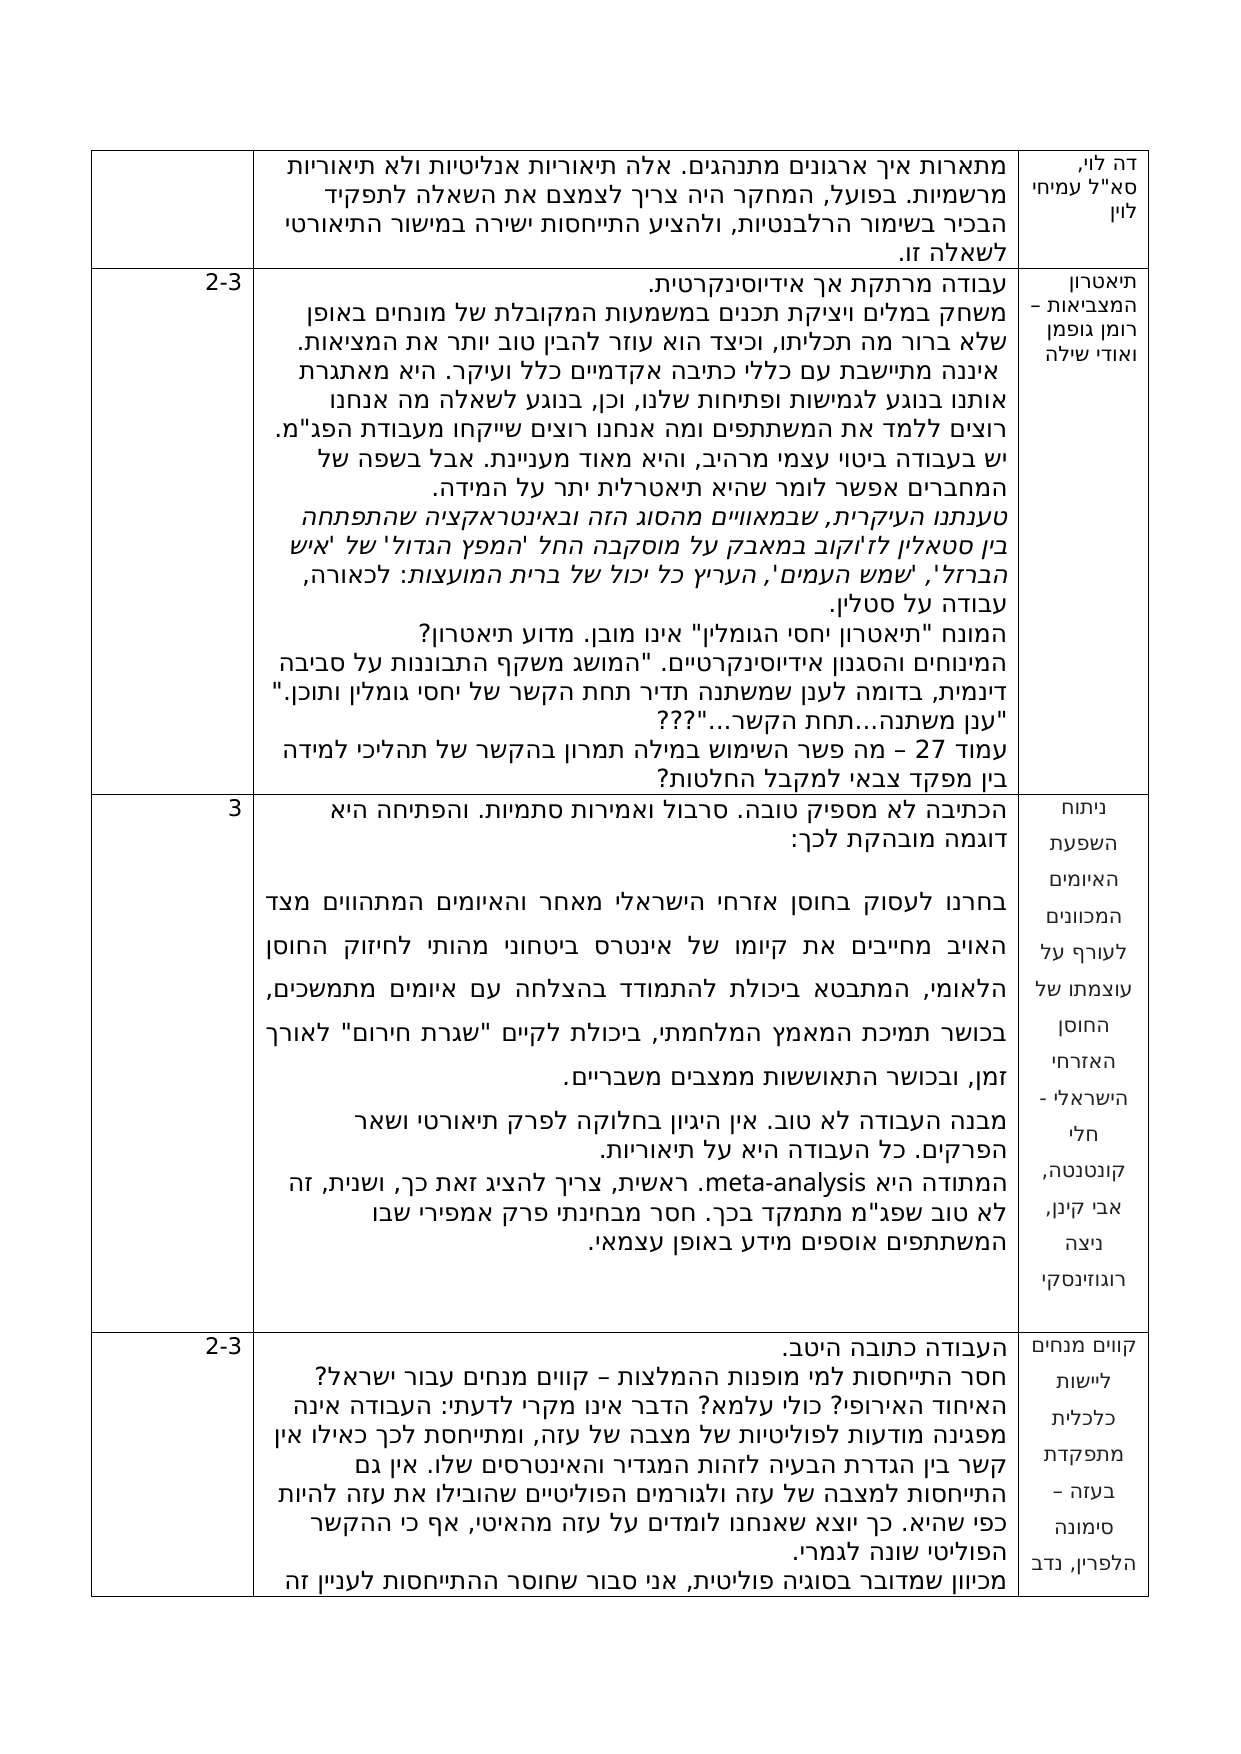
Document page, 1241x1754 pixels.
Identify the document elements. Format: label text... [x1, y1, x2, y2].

table_cell 2-3 [92, 1333, 253, 1596]
table_cell 3 [92, 795, 253, 1332]
table_cell עבודה מרתקת אך אידיוסינקרטית. משחק במלים ויציקת תכנים במשמעות המקובלת של מונחים באופן שלא ברור מה תכליתו, וכיצד הוא עוזר להבין טוב יותר את המציאות. איננה מתיישבת עם כללי כתיבה אקדמיים כלל ועיקר. היא מאתגרת אותנו בנוגע לגמישות ופתיחות שלנו, וכן, בנוגע לשאלה מה אנחנו רוצים ללמד את המשתתפים ומה אנחנו רוצים שייקחו מעבודת הפג"מ. יש בעבודה ביטוי עצמי מרהיב, והיא מאוד מעניינת. אבל בשפה של המחברים אפשר לומר שהיא תיאטרלית יתר על המידה. טענתנו העיקרית, שבמאוויים מהסוג הזה ובאינטראקציה שהתפתחה בין סטאלין לז'וקוב במאבק על מוסקבה החל 'המפץ הגדול' של 'איש הברזל', 'שמש העמים', העריץ כל יכול של ברית המועצות: לכאורה, עבודה על סטלין. המונח "תיאטרון יחסי הגומלין" אינו מובן. מדוע תיאטרון? המינוחים והסגנון אידיוסינקרטיים. "המושג משקף התבוננות על סביבה דינמית, בדומה לענן שמשתנה תדיר תחת הקשר של יחסי גומלין ותוכן." "ענן משתנה...תחת הקשר..."??? עמוד 27 – מה פשר השימוש במילה תמרון בהקשר של תהליכי למידה בין מפקד צבאי למקבל החלטות? [254, 269, 1018, 794]
table_cell ניתוח השפעת האיומים המכוונים לעורף על עוצמתו של החוסן האזרחי הישראלי - חלי קונטנטה, אבי קינן, ניצה רוגוזינסקי [1019, 795, 1148, 1332]
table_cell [254, 1333, 1018, 1596]
table_cell 2-3 [92, 269, 253, 794]
table_cell תיאטרון המצביאות – רומן גופמן ואודי שילה [1019, 269, 1148, 794]
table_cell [254, 151, 1018, 268]
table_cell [1019, 151, 1148, 268]
table_cell 2 [92, 151, 253, 268]
table_cell הכתיבה לא מספיק טובה. סרבול ואמירות סתמיות. והפתיחה היא דוגמה מובהקת לכך: בחרנו לעסוק בחוסן אזרחי הישראלי מאחר והאיומים המתהווים מצד האויב מחייבים את קיומו של אינטרס ביטחוני מהותי לחיזוק החוסן הלאומי, המתבטא ביכולת להתמודד בהצלחה עם איומים מתמשכים, בכושר תמיכת המאמץ המלחמתי, ביכולת לקיים "שגרת חירום" לאורך זמן, ובכושר התאוששות ממצבים משבריים. מבנה העבודה לא טוב. אין היגיון בחלוקה לפרק תיאורטי ושאר הפרקים. כל העבודה היא על תיאוריות. המתודה היא meta-analysis. ראשית, צריך להציג זאת כך, ושנית, זה לא טוב שפג"מ מתמקד בכך. חסר מבחינתי פרק אמפירי שבו המשתתפים אוספים מידע באופן עצמאי. [254, 795, 1018, 1332]
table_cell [1019, 1333, 1148, 1596]
